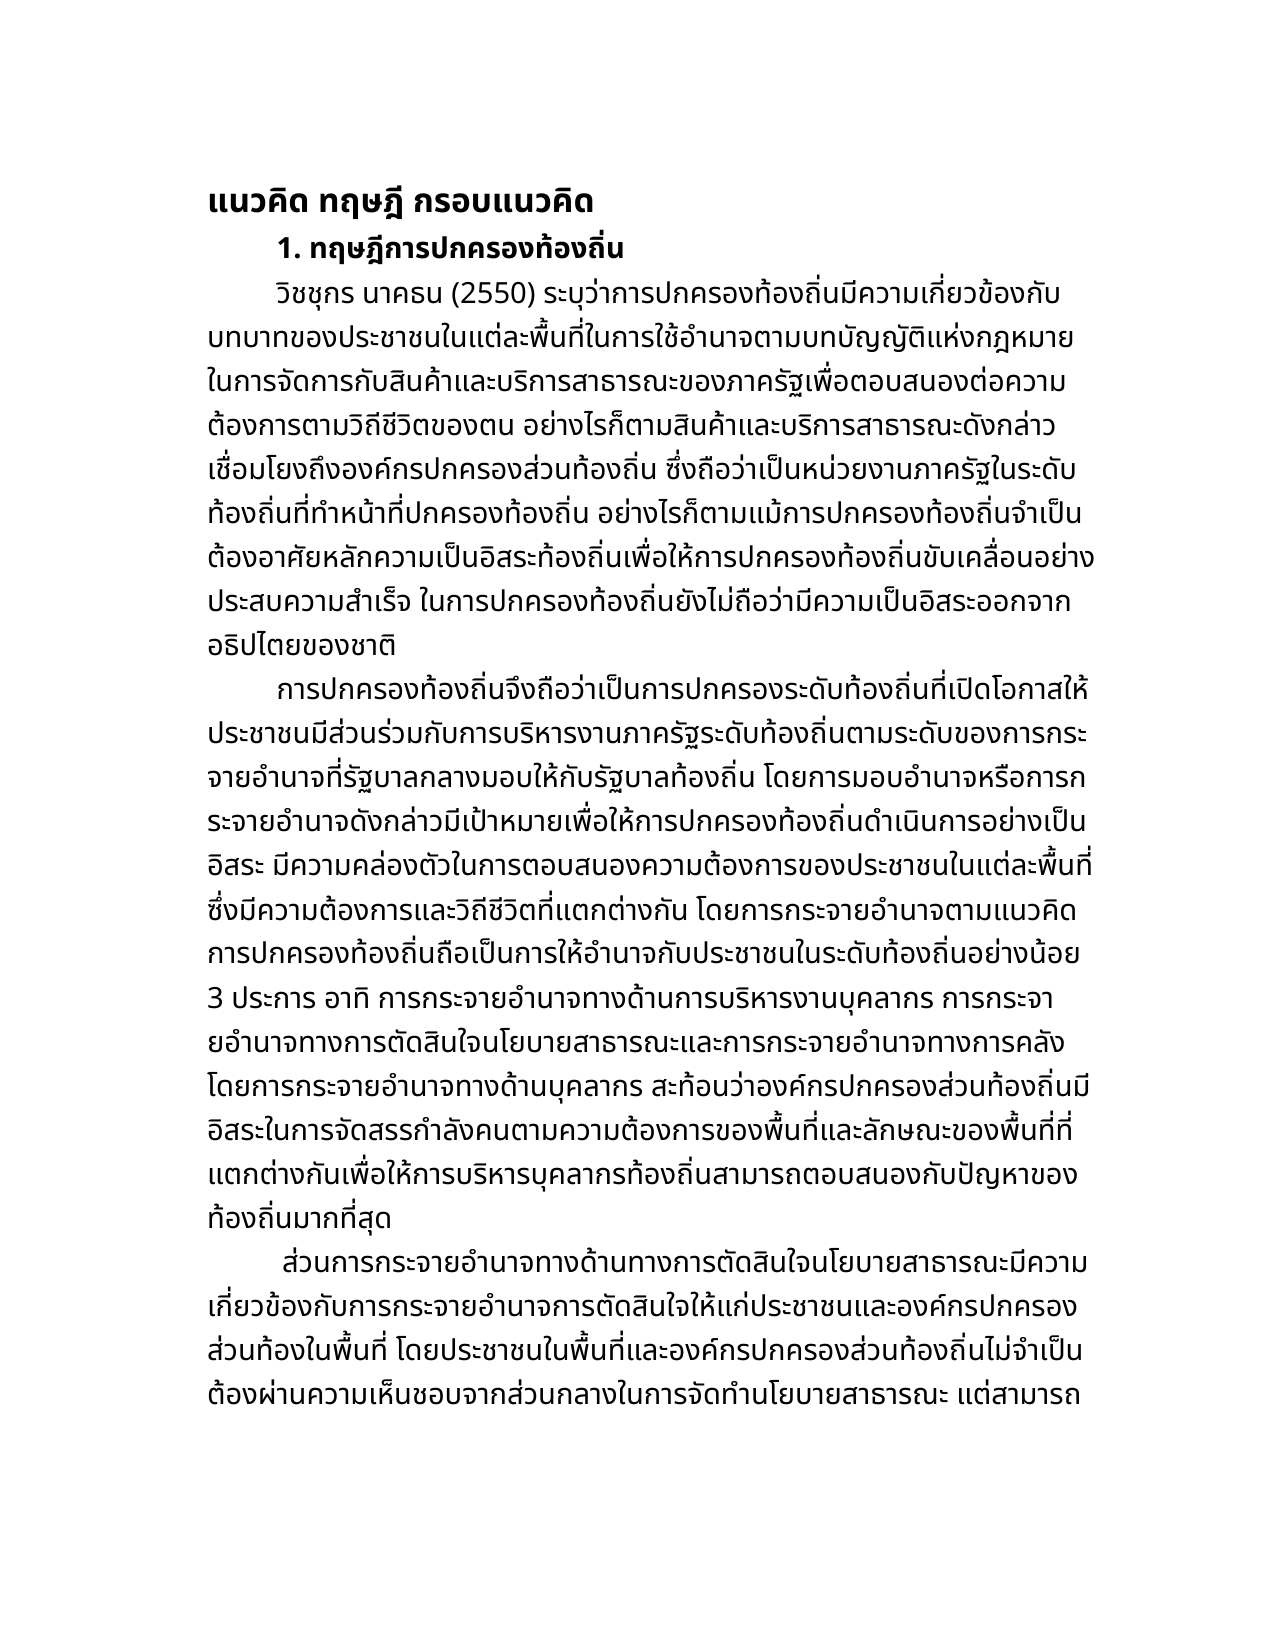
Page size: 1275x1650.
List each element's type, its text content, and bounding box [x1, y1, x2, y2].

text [207, 1242, 1098, 1418]
text การปกครองท้องถิ่นจึงถือว่าเป็นการปกครองระดับท้องถิ่นที่เปิดโอกาสให้ประชาชนมีส่วนร่วมกับการบริหารงานภาครัฐระดับท้องถิ่นตามระดับของการกระจายอำนาจที่รัฐบาลกลางมอบให้กับรัฐบาลท้องถิ่น โดยการมอบอำนาจหรือการกระจายอำนาจดังกล่าวมีเป้าหมายเพื่อให้การปกครองท้องถิ่นดำเนินการอย่างเป็นอิสระ มีความคล่องตัวในการตอบสนองความต้องการของประชาชนในแต่ละพื้นที่ ซึ่งมีความต้องการและวิถีชีวิตที่แตกต่างกัน โดยการกระจายอำนาจตามแนวคิดการปกครองท้องถิ่นถือเป็นการให้อำนาจกับประชาชนในระดับท้องถิ่นอย่างน้อย 3 ประการ อาทิ การกระจายอำนาจทางด้านการบริหารงานบุคลากร การกระจายอำนาจทางการตัดสินใจนโยบายสาธารณะและการกระจายอำนาจทางการคลัง โดยการกระจายอำนาจทางด้านบุคลากร สะท้อนว่าองค์กรปกครองส่วนท้องถิ่นมีอิสระในการจัดสรรกำลังคนตามความต้องการของพื้นที่และลักษณะของพื้นที่ที่แตกต่างกันเพื่อให้การบริหารบุคลากรท้องถิ่นสามารถตอบสนองกับปัญหาของท้องถิ่นมากที่สุด [207, 669, 1098, 1242]
text 1. ทฤษฎีการปกครองท้องถิ่น [276, 228, 1098, 272]
text แนวคิด ทฤษฎี กรอบแนวคิด [207, 177, 1098, 228]
text วิชชุกร นาคธน (2550) ระบุว่าการปกครองท้องถิ่นมีความเกี่ยวข้องกับบทบาทของประชาชนในแต่ละพื้นที่ในการใช้อำนาจตามบทบัญญัติแห่งกฎหมายในการจัดการกับสินค้าและบริการสาธารณะของภาครัฐเพื่อตอบสนองต่อความต้องการตามวิถีชีวิตของตน อย่างไรก็ตามสินค้าและบริการสาธารณะดังกล่าวเชื่อมโยงถึงองค์กรปกครองส่วนท้องถิ่น ซึ่งถือว่าเป็นหน่วยงานภาครัฐในระดับท้องถิ่นที่ทำหน้าที่ปกครองท้องถิ่น อย่างไรก็ตามแม้การปกครองท้องถิ่นจำเป็นต้องอาศัยหลักความเป็นอิสระท้องถิ่นเพื่อให้การปกครองท้องถิ่นขับเคลื่อนอย่างประสบความสำเร็จ ในการปกครองท้องถิ่นยังไม่ถือว่ามีความเป็นอิสระออกจากอธิปไตยของชาติ [207, 272, 1098, 669]
